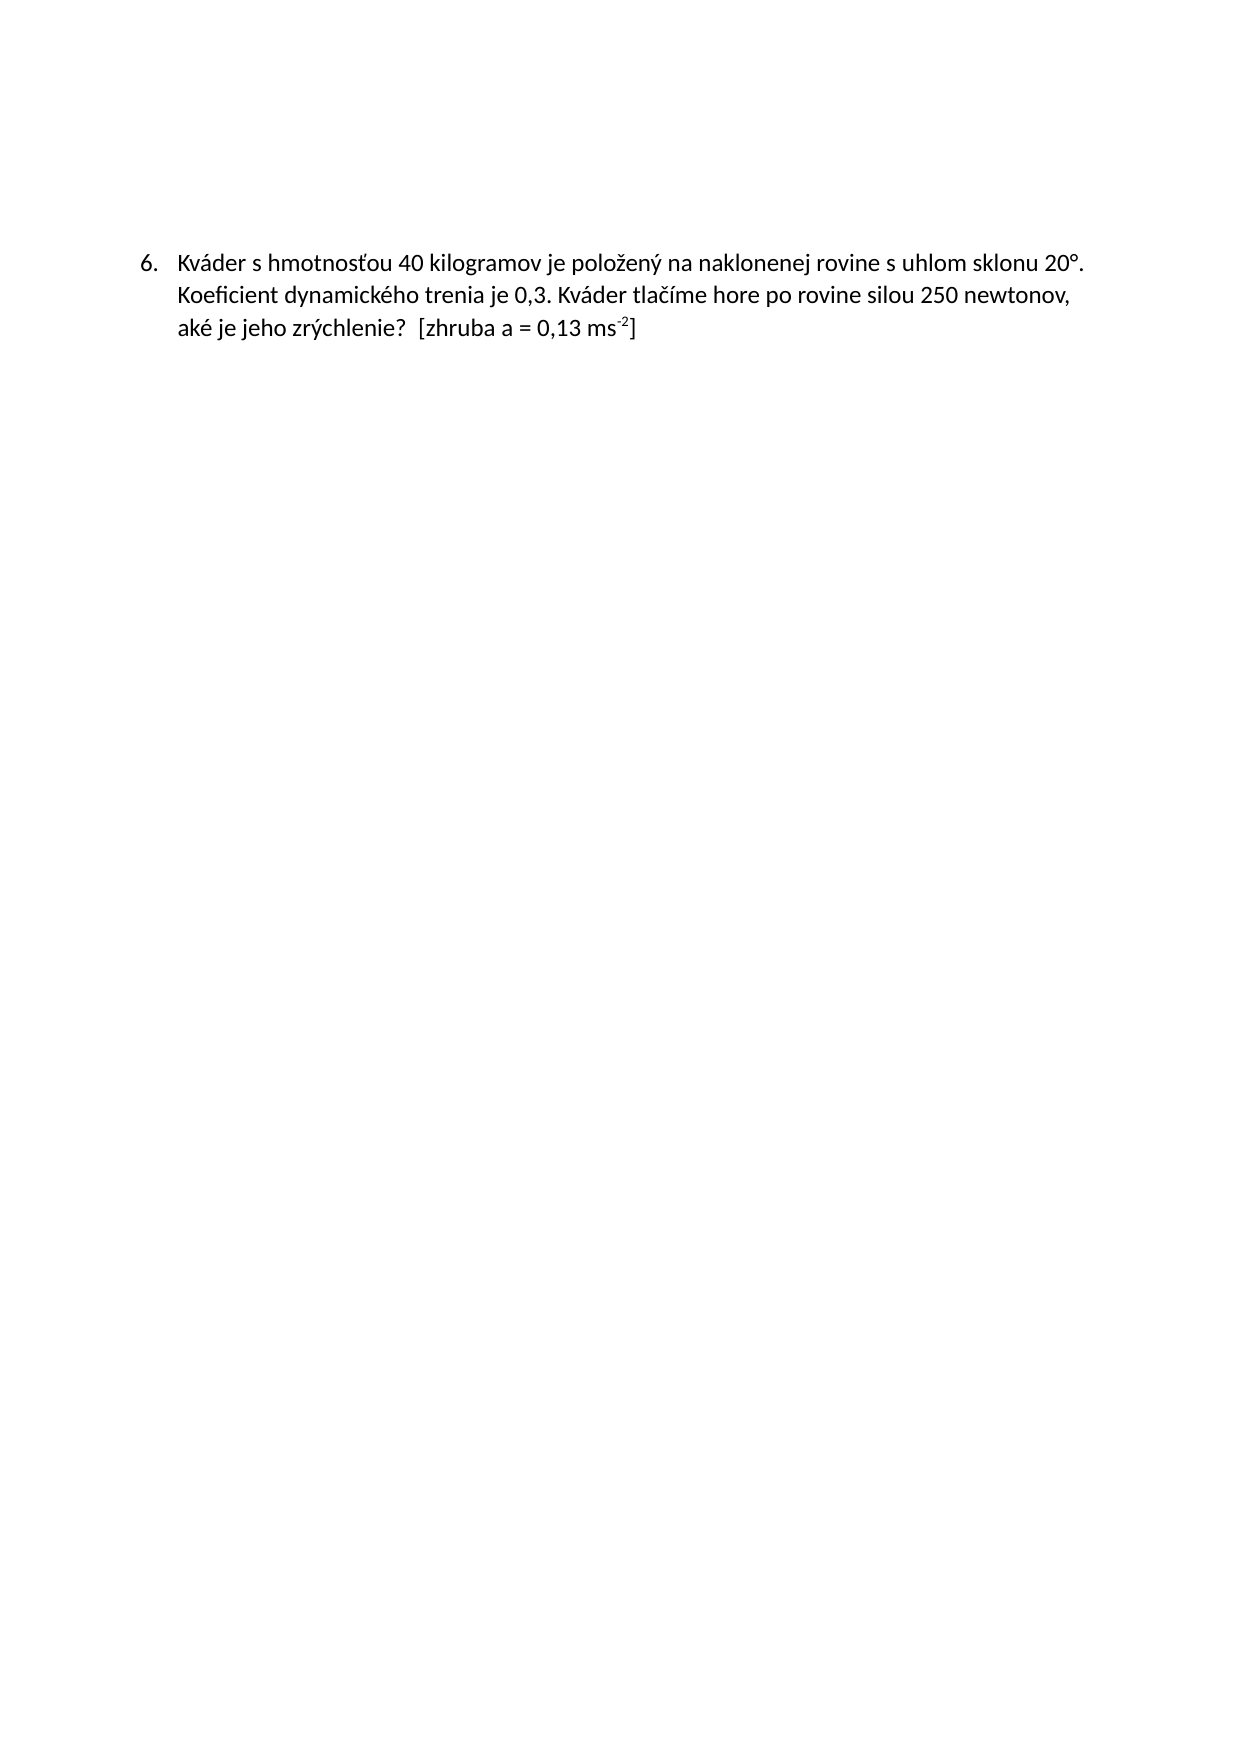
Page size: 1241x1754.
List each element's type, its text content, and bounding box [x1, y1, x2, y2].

list Kváder s hmotnosťou 40 kilogramov je položený na naklonenej rovine s uhlom sklonu 20°. Koeficient dynamického trenia je 0,3. Kváder tlačíme hore po rovine silou 250 newtonov, aké je jeho zrýchlenie? [zhruba a = 0,13 ms-2] [140, 247, 1093, 343]
